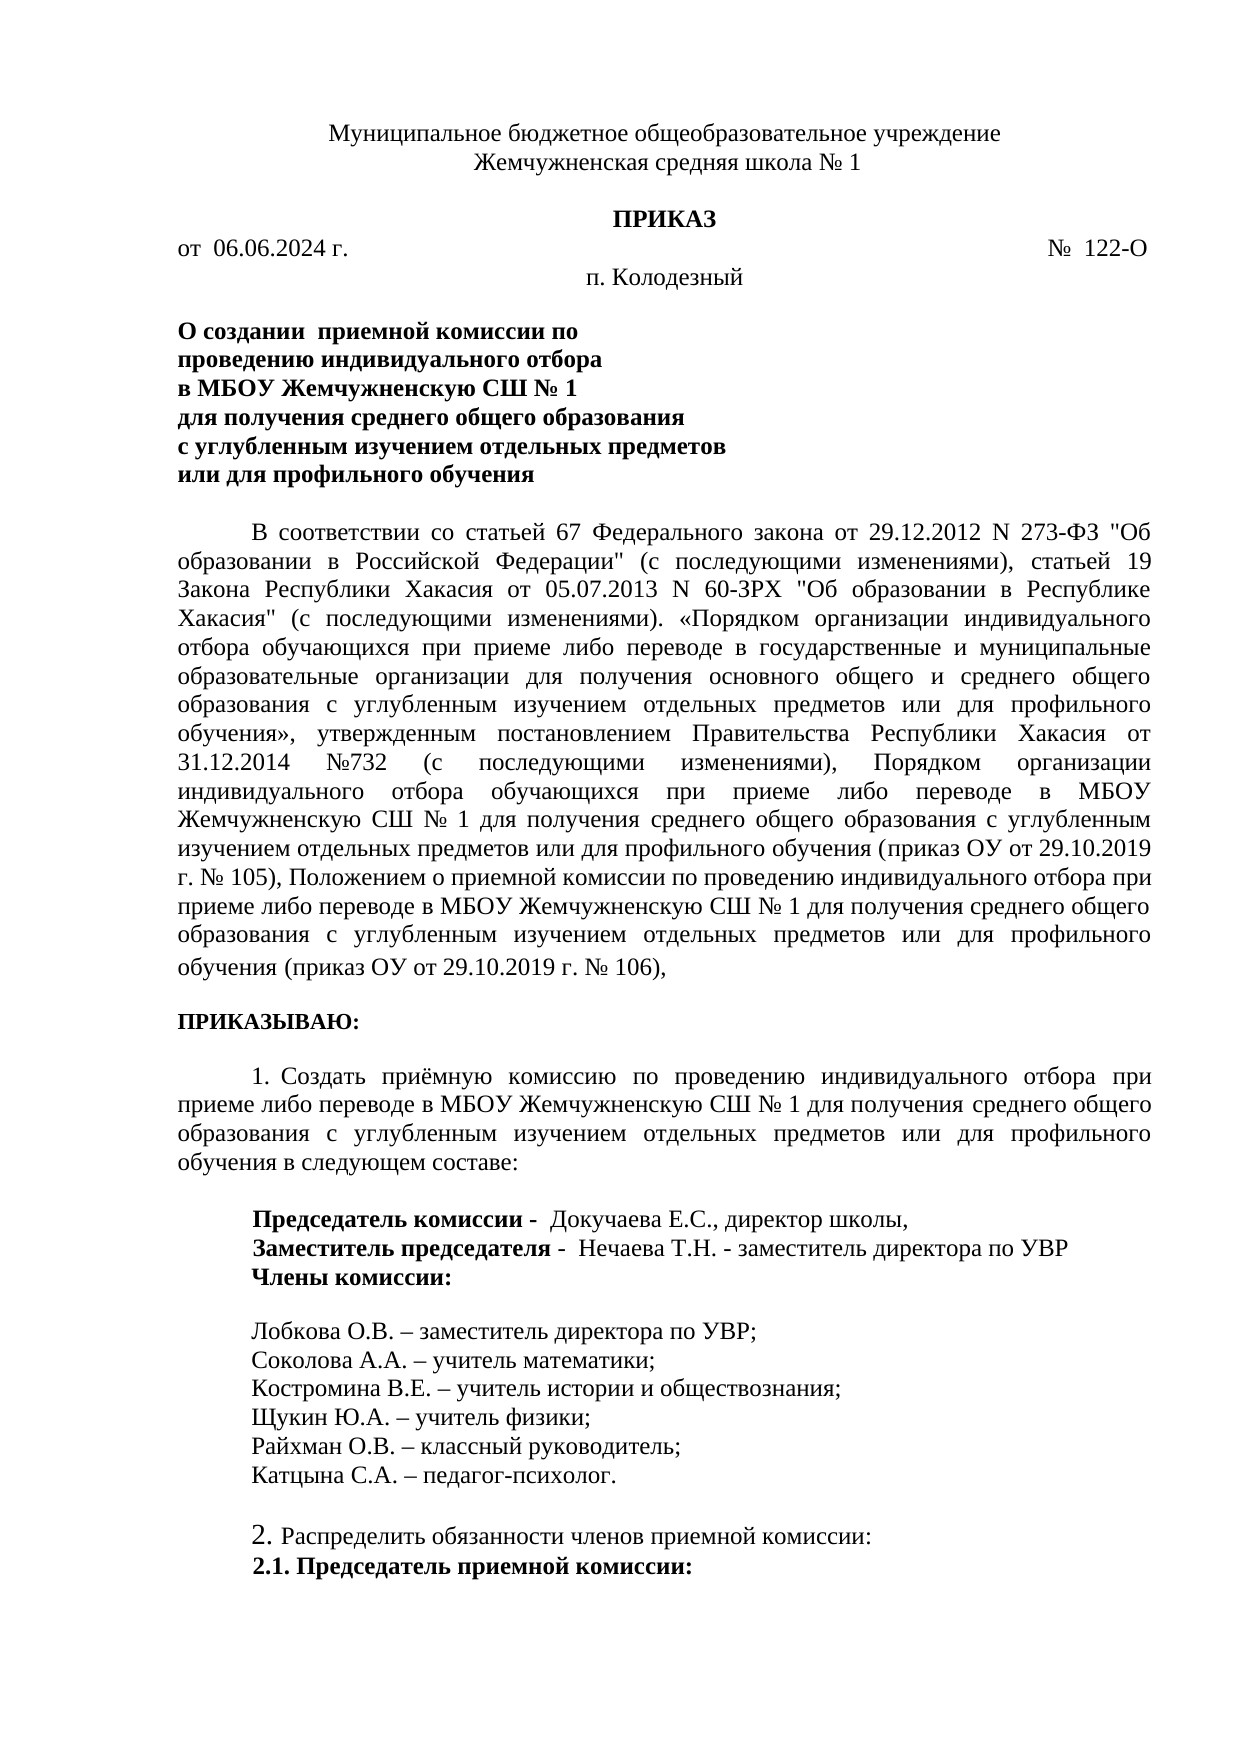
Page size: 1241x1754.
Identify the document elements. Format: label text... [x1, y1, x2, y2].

text Жемчужненская средняя школа № 1 [177, 147, 1152, 176]
text Костромина В.Е. – учитель истории и обществознания; [177, 1373, 1152, 1402]
text Члены комиссии: [177, 1262, 1152, 1291]
text Соколова А.А. – учитель математики; [177, 1345, 1152, 1373]
text ПРИКАЗ [177, 204, 1152, 233]
text В соответствии со статьей 67 Федерального закона от 29.12.2012 N 273-ФЗ "Об образовании в Российской Федерации" (с последующими изменениями), статьей 19 Закона Республики Хакасия от 05.07.2013 N 60-ЗРХ "Об образовании в Республике Хакасия" (с последующими изменениями). «Порядком организации индивидуального отбора обучающихся при приеме либо переводе в государственные и муниципальные образовательные организации для получения основного общего и среднего общего образования с углубленным изучением отдельных предметов или для профильного обучения», утвержденным постановлением Правительства Республики Хакасия от 31.12.2014 №732 (с последующими изменениями), Порядком организации индивидуального отбора обучающихся при приеме либо переводе в МБОУ Жемчужненскую СШ № 1 для получения среднего общего образования с углубленным изучением отдельных предметов или для профильного обучения (приказ ОУ от 29.10.2019 г. № 105), Положением о приемной комиссии по проведению индивидуального отбора при приеме либо переводе в МБОУ Жемчужненскую СШ № 1 для получения среднего общего образования с углубленным изучением отдельных предметов или для профильного обучения (приказ ОУ от 29.10.2019 г. № 106), [177, 517, 1152, 982]
title О создании приемной комиссии по [177, 316, 1152, 344]
list Распределить обязанности членов приемной комиссии: [177, 1517, 1152, 1551]
title или для профильного обучения [177, 459, 1152, 488]
text Муниципальное бюджетное общеобразовательное учреждение [177, 118, 1152, 147]
title для получения среднего общего образования [177, 402, 1152, 431]
title Создать приёмную комиссию по проведению индивидуального отбора при приеме либо переводе в МБОУ Жемчужненскую СШ № 1 для получения среднего общего образования с углубленным изучением отдельных предметов или для профильного обучения в следующем составе: [177, 1061, 1152, 1176]
list 2.1. Председатель приемной комиссии: [177, 1551, 1152, 1579]
title Председатель комиссии - Докучаева Е.С., директор школы, [252, 1204, 1152, 1233]
text Лобкова О.В. – заместитель директора по УВР; [177, 1316, 1152, 1345]
title в МБОУ Жемчужненскую СШ № 1 [177, 373, 1152, 402]
title проведению индивидуального отбора [177, 344, 1152, 373]
text Щукин Ю.А. – учитель физики; [177, 1402, 1152, 1431]
text Райхман О.В. – классный руководитель; [177, 1431, 1152, 1460]
title Заместитель председателя - Нечаева Т.Н. - заместитель директора по УВР [177, 1233, 1152, 1262]
text от 06.06.2024 г. № 122-О [177, 233, 1152, 262]
text Катцына С.А. – педагог-психолог. [177, 1460, 1152, 1488]
text п. Колодезный [177, 262, 1152, 291]
title с углубленным изучением отдельных предметов [177, 431, 1152, 459]
title ПРИКАЗЫВАЮ: [177, 1008, 1152, 1034]
